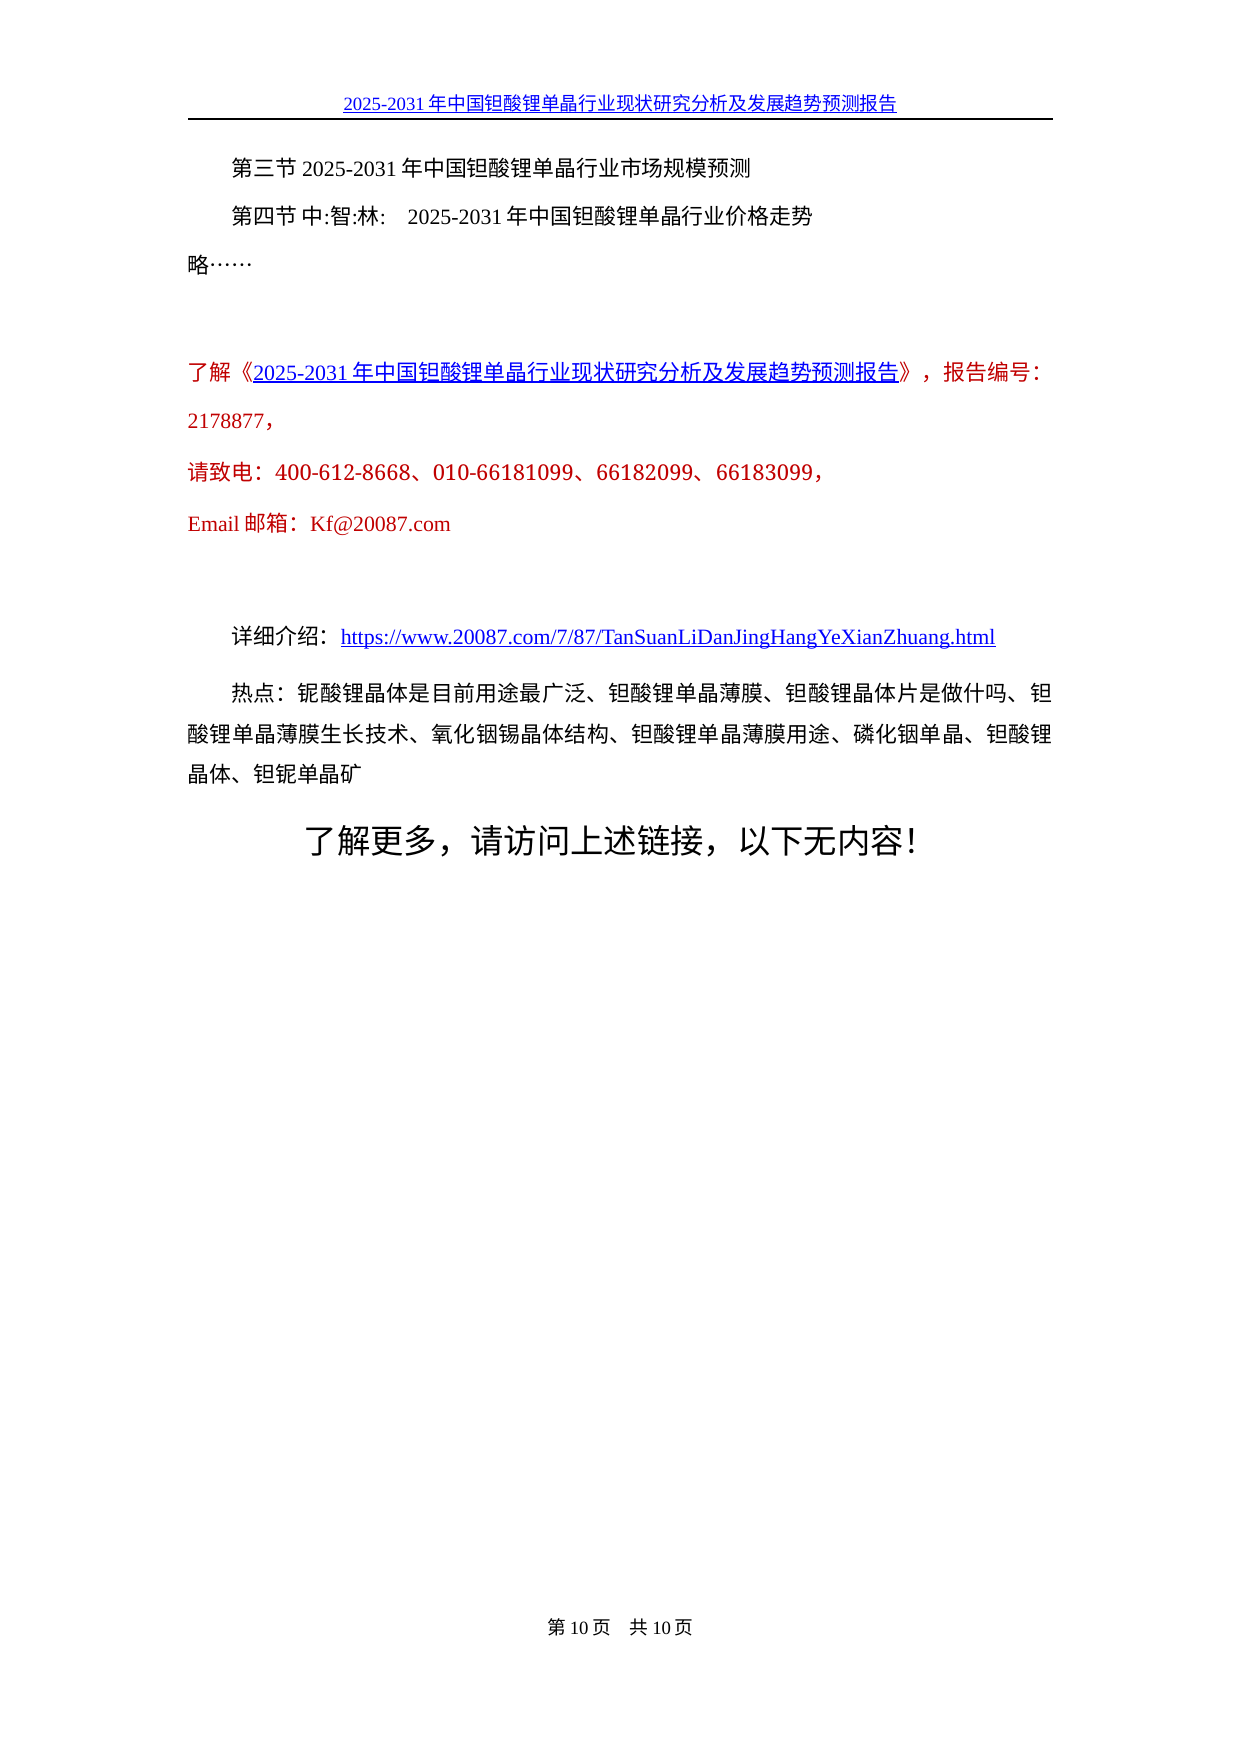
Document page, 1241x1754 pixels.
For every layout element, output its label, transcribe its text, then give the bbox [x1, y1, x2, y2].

text 了解《2025-2031年中国钽酸锂单晶行业现状研究分析及发展趋势预测报告》，报告编号：2178877， [187, 354, 1053, 435]
text 热点：铌酸锂晶体是目前用途最广泛、钽酸锂单晶薄膜、钽酸锂晶体片是做什吗、钽酸锂单晶薄膜生长技术、氧化铟锡晶体结构、钽酸锂单晶薄膜用途、磷化铟单晶、钽酸锂晶体、钽铌单晶矿 [187, 676, 1053, 789]
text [187, 150, 1053, 280]
title 了解更多，请访问上述链接，以下无内容！ [187, 807, 1053, 872]
text 请致电：400-612-8668、010-66181099、66182099、66183099， [187, 454, 1053, 487]
text Email邮箱：Kf@20087.com [187, 506, 1053, 538]
text 详细介绍：https://www.20087.com/7/87/TanSuanLiDanJingHangYeXianZhuang.html [187, 619, 1053, 651]
